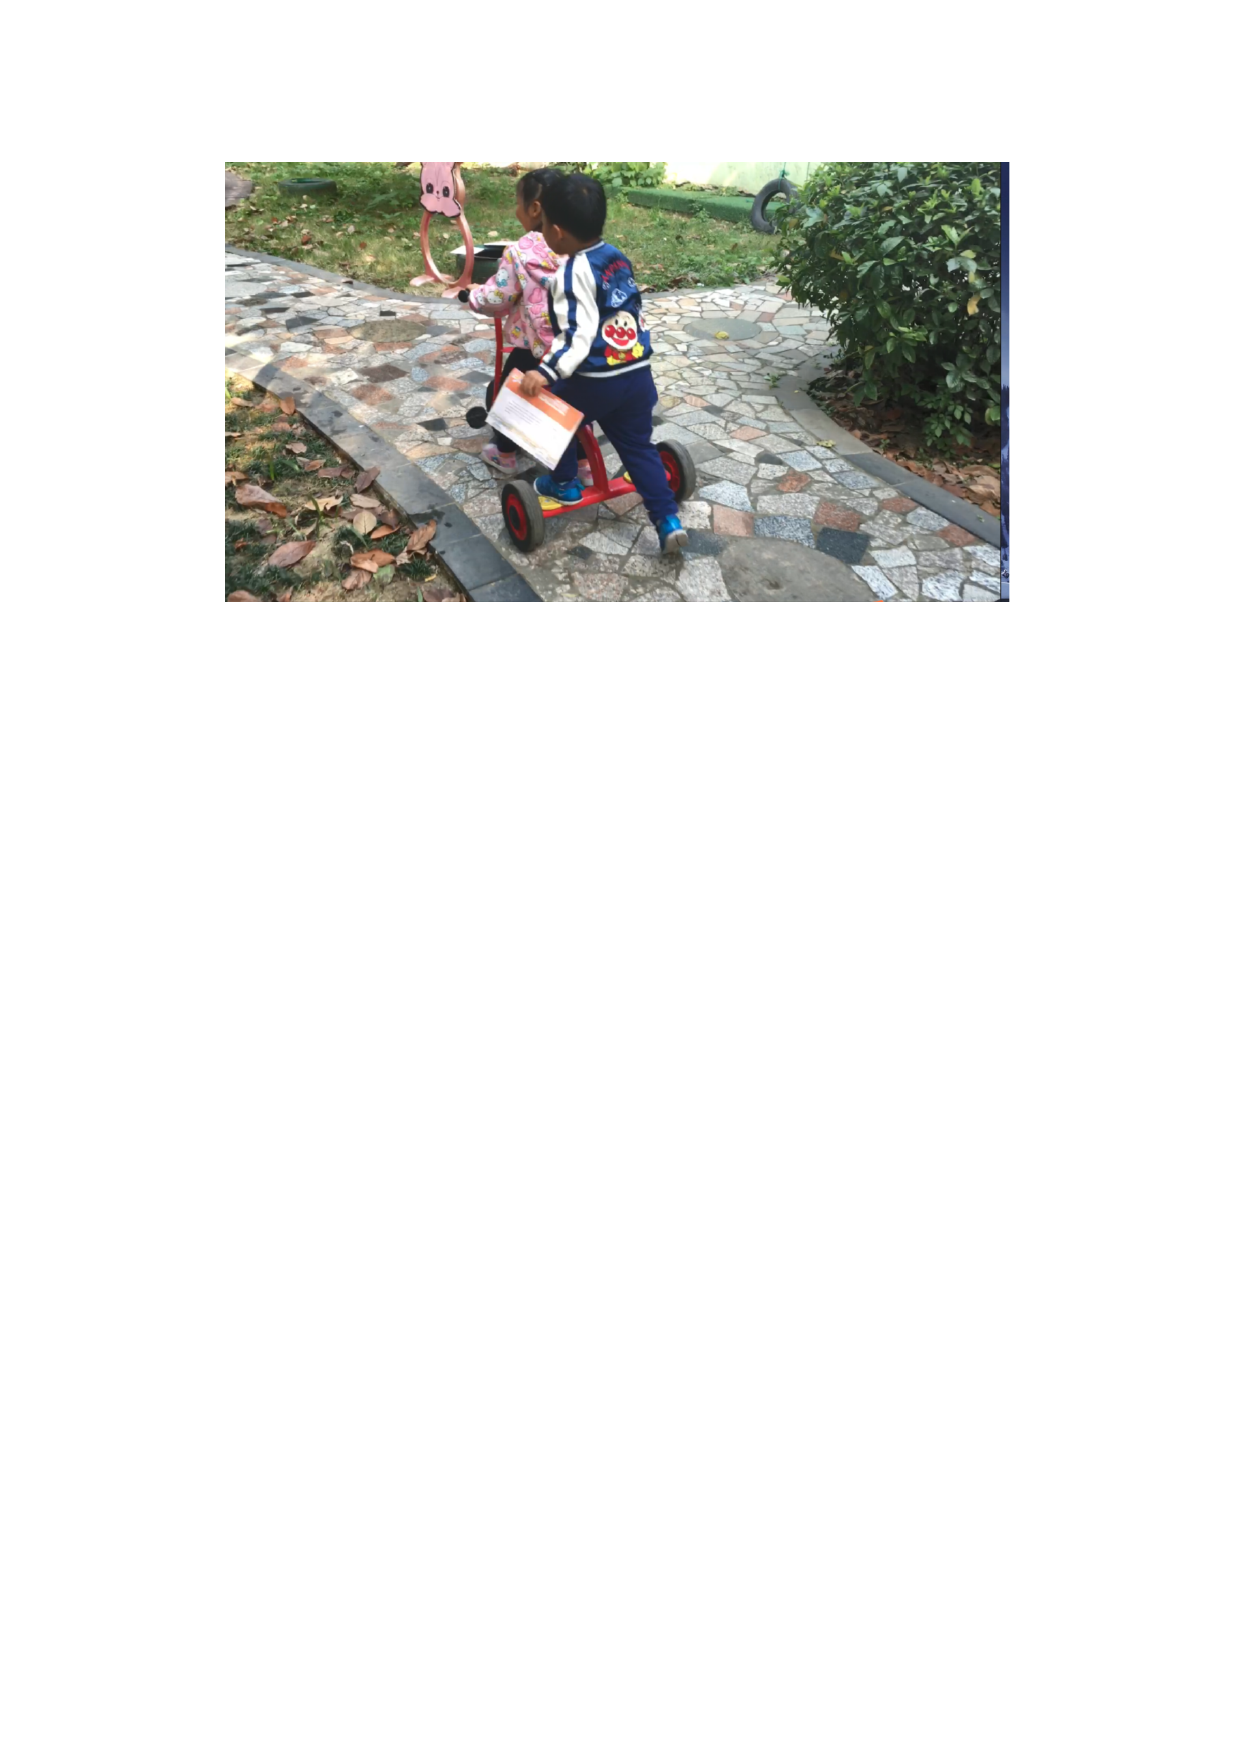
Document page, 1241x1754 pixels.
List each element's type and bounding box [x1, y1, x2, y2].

picture [225, 162, 1010, 602]
